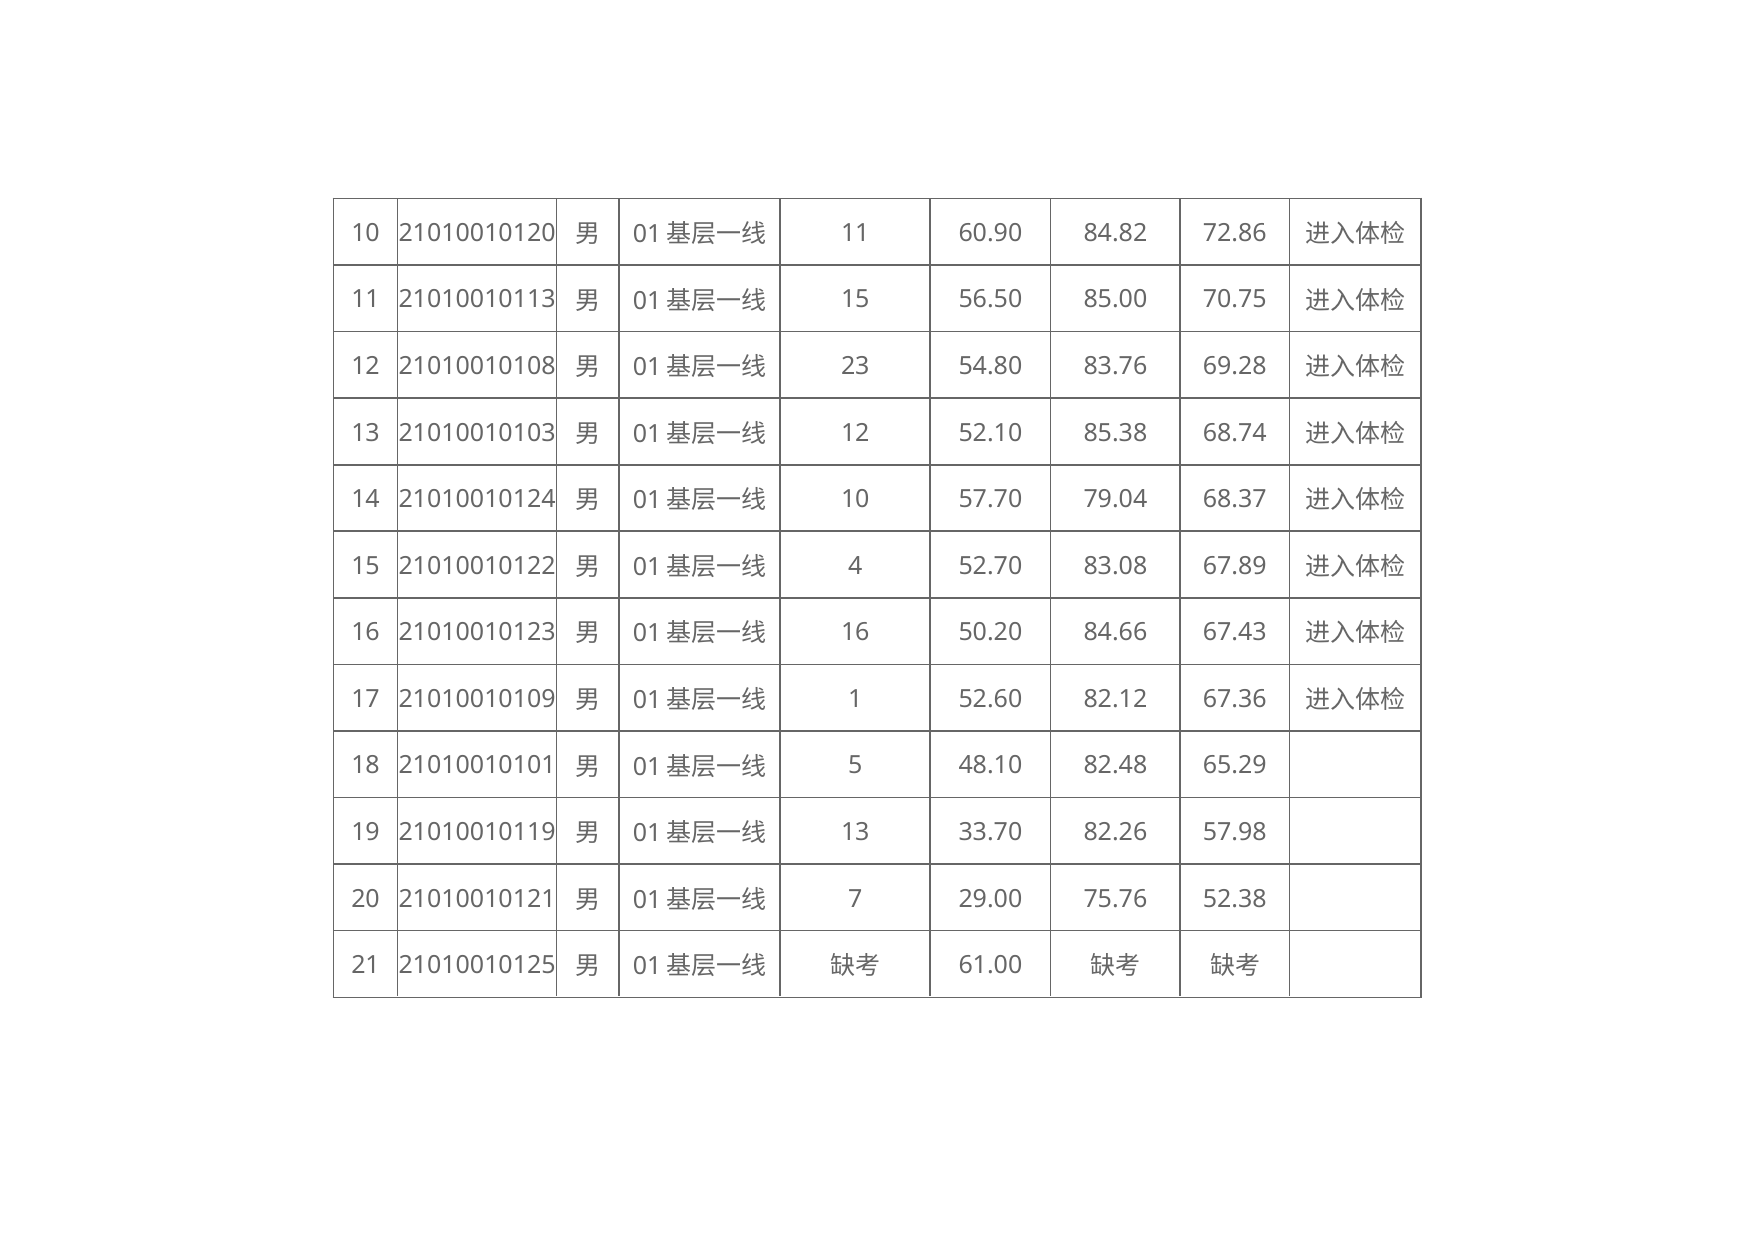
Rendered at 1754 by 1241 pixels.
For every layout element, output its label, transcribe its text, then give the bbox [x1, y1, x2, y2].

table_cell 01基层一线 [620, 599, 779, 663]
table_cell 01基层一线 [620, 332, 779, 397]
table_cell 19 [334, 798, 397, 863]
table_cell 13 [334, 399, 397, 464]
table_cell 67.43 [1181, 599, 1289, 663]
table_cell 85.00 [1051, 266, 1179, 331]
table_cell 缺考 [1051, 931, 1179, 996]
table_cell 进入体检 [1290, 532, 1420, 597]
table_cell 52.10 [931, 399, 1050, 464]
table_cell 21010010124 [398, 466, 556, 530]
table_cell 20 [334, 865, 397, 930]
table_cell 11 [334, 266, 397, 331]
table_cell 18 [334, 732, 397, 797]
table_cell 21010010122 [398, 532, 556, 597]
table_cell 进入体检 [1290, 466, 1420, 530]
table_cell 男 [557, 931, 618, 996]
table_cell 男 [557, 332, 618, 397]
table_cell 21010010125 [398, 931, 556, 996]
table_cell 男 [557, 399, 618, 464]
table_cell 1 [781, 665, 929, 730]
table_cell 男 [557, 865, 618, 930]
table_cell 16 [334, 599, 397, 663]
table_cell 83.76 [1051, 332, 1179, 397]
table_cell 01基层一线 [620, 199, 779, 264]
table_cell 56.50 [931, 266, 1050, 331]
table_cell 57.98 [1181, 798, 1289, 863]
table_cell 进入体检 [1290, 266, 1420, 331]
table_cell 15 [334, 532, 397, 597]
table_cell 男 [557, 532, 618, 597]
table_cell 84.66 [1051, 599, 1179, 663]
table_cell 21010010113 [398, 266, 556, 331]
table_cell 23 [781, 332, 929, 397]
table_cell 83.08 [1051, 532, 1179, 597]
table_cell 70.75 [1181, 266, 1289, 331]
table_cell 5 [781, 732, 929, 797]
table_cell [1290, 931, 1420, 996]
table_cell 4 [781, 532, 929, 597]
table_cell 01基层一线 [620, 865, 779, 930]
table_cell 67.89 [1181, 532, 1289, 597]
table_cell 10 [334, 199, 397, 264]
table_cell 60.90 [931, 199, 1050, 264]
table_cell 01基层一线 [620, 266, 779, 331]
table_cell 男 [557, 599, 618, 663]
table_cell 进入体检 [1290, 599, 1420, 663]
table_cell 52.70 [931, 532, 1050, 597]
table_cell 男 [557, 732, 618, 797]
table_cell 52.60 [931, 665, 1050, 730]
table_cell 29.00 [931, 865, 1050, 930]
table_cell 67.36 [1181, 665, 1289, 730]
table_cell 男 [557, 199, 618, 264]
table_cell 14 [334, 466, 397, 530]
table_cell 79.04 [1051, 466, 1179, 530]
table_cell 16 [781, 599, 929, 663]
table_cell 21010010120 [398, 199, 556, 264]
table_cell 12 [781, 399, 929, 464]
table_cell 01基层一线 [620, 532, 779, 597]
table_cell 男 [557, 466, 618, 530]
table_cell 进入体检 [1290, 199, 1420, 264]
table_cell 48.10 [931, 732, 1050, 797]
table_cell 72.86 [1181, 199, 1289, 264]
table_cell 缺考 [781, 931, 929, 996]
table_cell 01基层一线 [620, 732, 779, 797]
table_cell 61.00 [931, 931, 1050, 996]
table_cell 21010010103 [398, 399, 556, 464]
table_cell 57.70 [931, 466, 1050, 530]
table_cell 男 [557, 665, 618, 730]
table_cell 21010010121 [398, 865, 556, 930]
table_cell 21010010123 [398, 599, 556, 663]
table_cell 01基层一线 [620, 466, 779, 530]
table_cell 进入体检 [1290, 665, 1420, 730]
table_cell 缺考 [1181, 931, 1289, 996]
table_cell 65.29 [1181, 732, 1289, 797]
table_cell 75.76 [1051, 865, 1179, 930]
table_cell 13 [781, 798, 929, 863]
table_cell 15 [781, 266, 929, 331]
table_cell 33.70 [931, 798, 1050, 863]
table_cell 21010010109 [398, 665, 556, 730]
table_cell 进入体检 [1290, 399, 1420, 464]
table_cell 21010010108 [398, 332, 556, 397]
table_cell [1290, 732, 1420, 797]
table_cell 68.37 [1181, 466, 1289, 530]
table_cell 82.48 [1051, 732, 1179, 797]
table_cell 01基层一线 [620, 798, 779, 863]
table_cell [1290, 865, 1420, 930]
table_cell 11 [781, 199, 929, 264]
table_cell 54.80 [931, 332, 1050, 397]
table_cell 12 [334, 332, 397, 397]
table_cell 男 [557, 266, 618, 331]
table_cell 68.74 [1181, 399, 1289, 464]
table_cell 21 [334, 931, 397, 996]
table_cell 21010010119 [398, 798, 556, 863]
table_cell 10 [781, 466, 929, 530]
table_cell 进入体检 [1290, 332, 1420, 397]
table_cell 男 [557, 798, 618, 863]
table_cell 7 [781, 865, 929, 930]
table_cell 52.38 [1181, 865, 1289, 930]
table_cell 17 [334, 665, 397, 730]
table_cell 69.28 [1181, 332, 1289, 397]
table_cell 85.38 [1051, 399, 1179, 464]
table_cell 50.20 [931, 599, 1050, 663]
table_cell 01基层一线 [620, 931, 779, 996]
table_cell 82.26 [1051, 798, 1179, 863]
table_cell 01基层一线 [620, 665, 779, 730]
table_cell 84.82 [1051, 199, 1179, 264]
table_cell 01基层一线 [620, 399, 779, 464]
table_cell 82.12 [1051, 665, 1179, 730]
table_cell [1290, 798, 1420, 863]
table_cell 21010010101 [398, 732, 556, 797]
